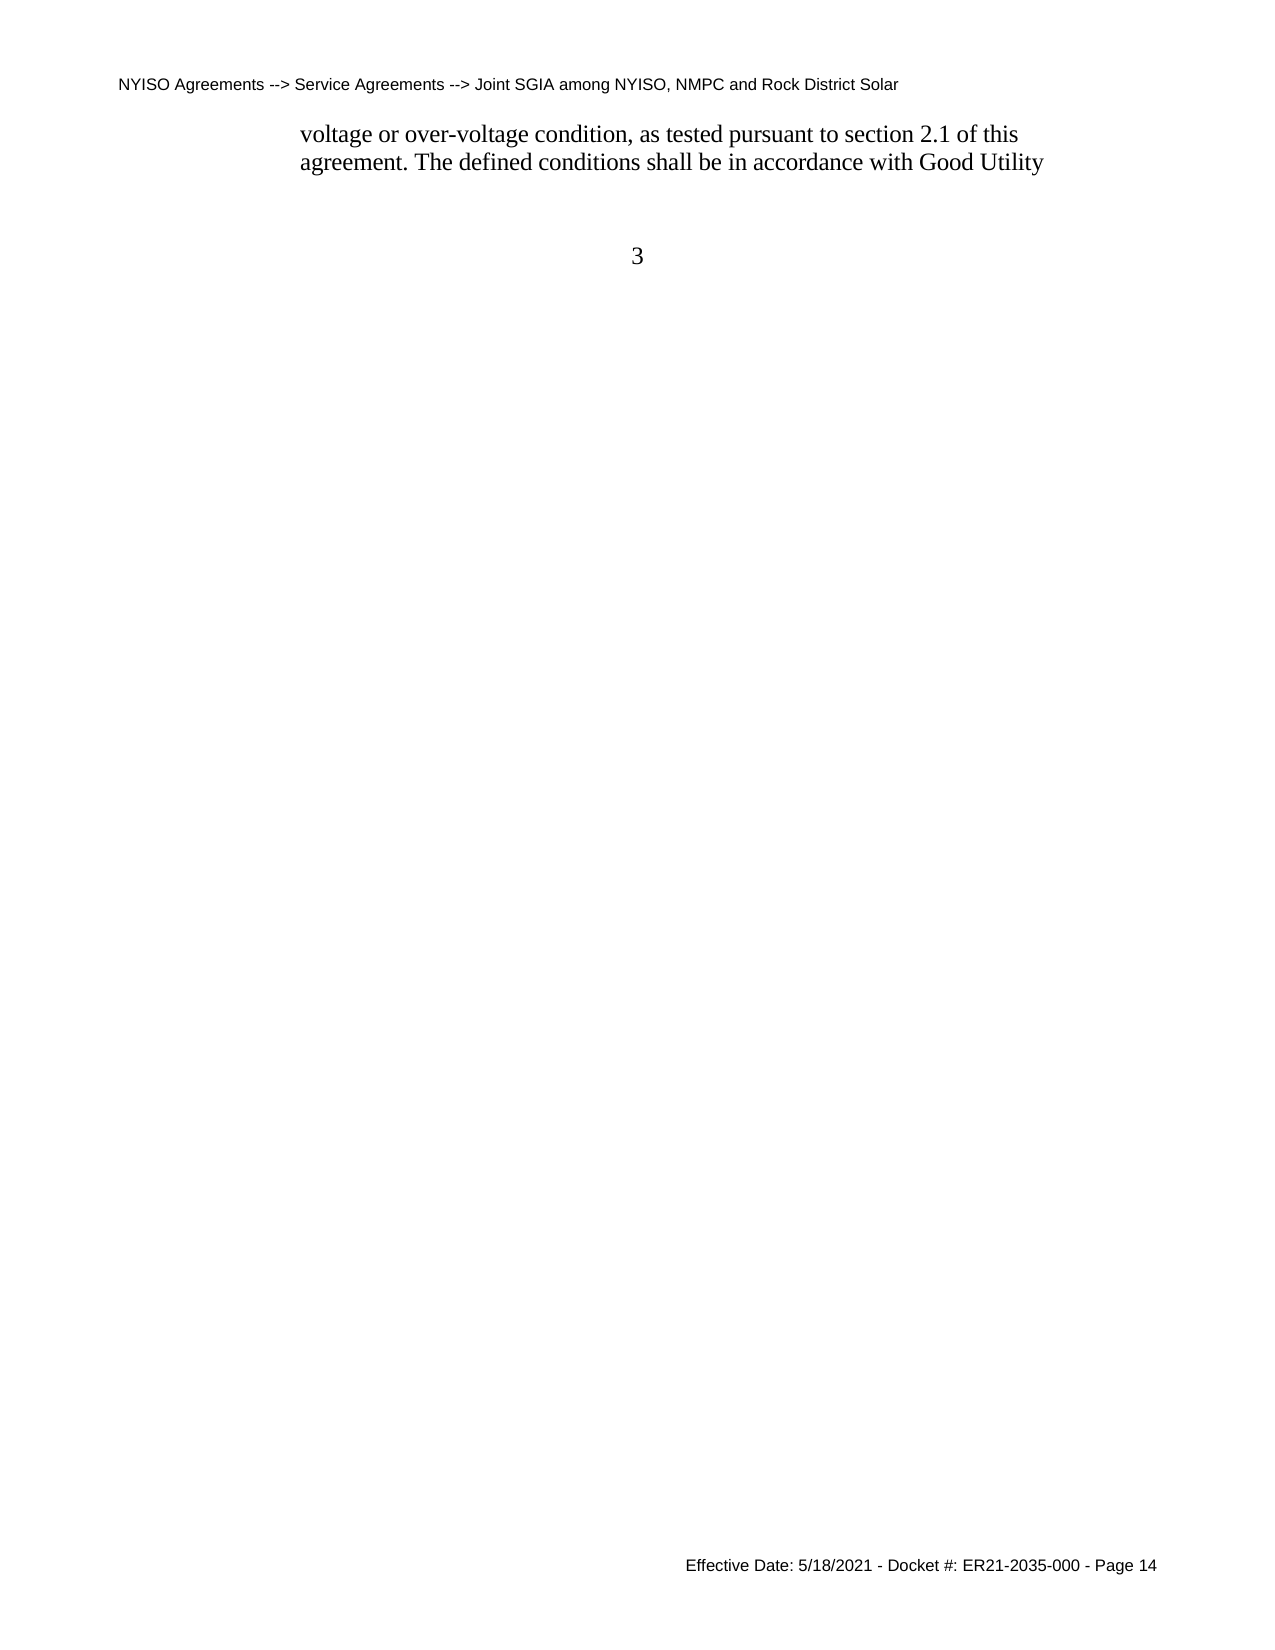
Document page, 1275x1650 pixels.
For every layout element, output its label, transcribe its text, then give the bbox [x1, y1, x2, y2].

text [300, 119, 1142, 176]
text 3 [631, 242, 1275, 270]
